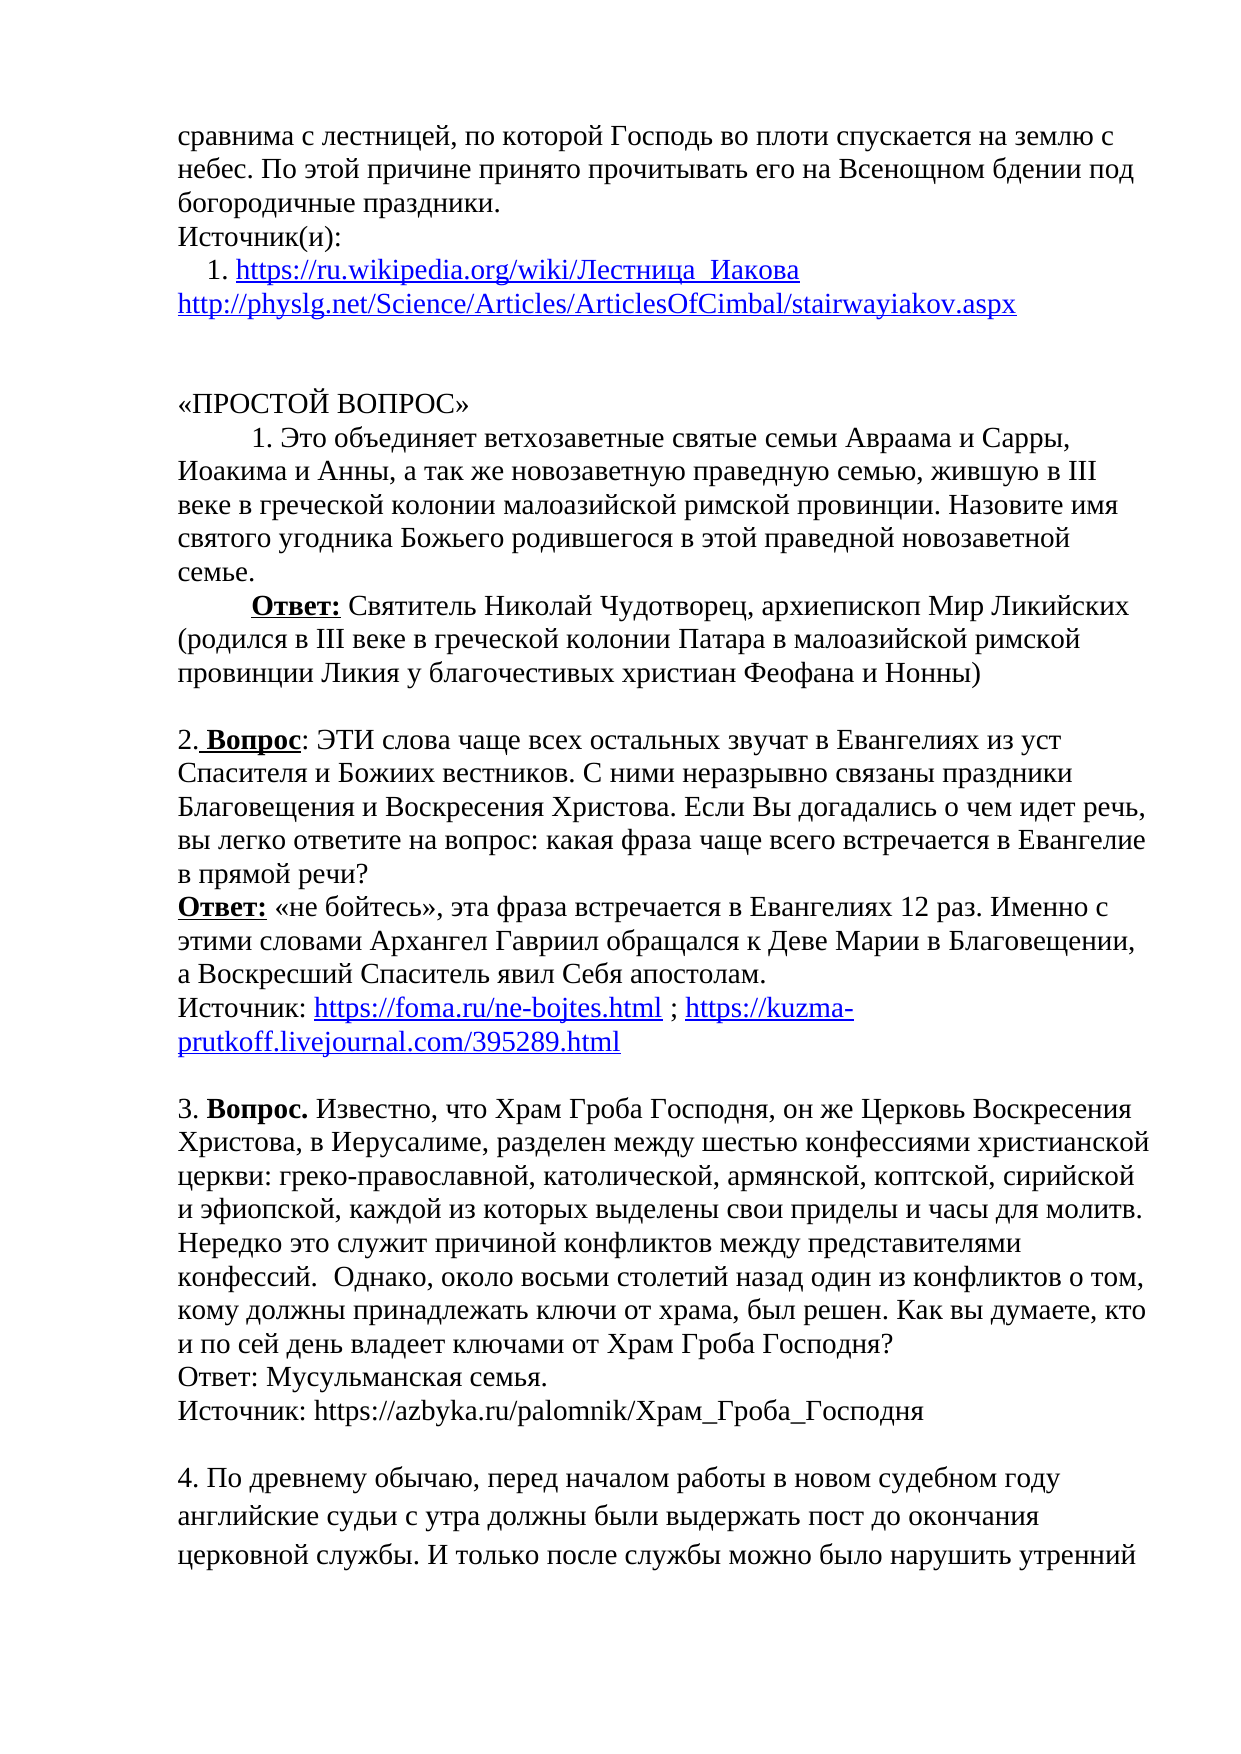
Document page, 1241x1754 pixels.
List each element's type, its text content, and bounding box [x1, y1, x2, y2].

text 3. Вопрос. Известно, что Храм Гроба Господня, он же Церковь Воскресения Христова, в Иерусалиме, разделен между шестью конфессиями христианской церкви: греко-православной, католической, армянской, коптской, сирийской и эфиопской, каждой из которых выделены свои приделы и часы для молитв. Нередко это служит причиной конфликтов между представителями конфессий. Однако, около восьми столетий назад один из конфликтов о том, кому должны принадлежать ключи от храма, был решен. Как вы думаете, кто и по сей день владеет ключами от Храм Гроба Господня? [177, 1091, 1152, 1359]
text Источник(и): 1. https://ru.wikipedia.org/wiki/Лестница_Иакова [177, 219, 1152, 286]
text 2. Вопрос: ЭТИ слова чаще всех остальных звучат в Евангелиях из уст Спасителя и Божиих вестников. С ними неразрывно связаны праздники Благовещения и Воскресения Христова. Если Вы догадались о чем идет речь, вы легко ответите на вопрос: какая фраза чаще всего встречается в Евангелие в прямой речи? Ответ: «не бойтесь», эта фраза встречается в Евангелиях 12 раз. Именно с этими словами Архангел Гавриил обращался к Деве Марии в Благовещении, а Воскресший Спаситель явил Себя апостолам. Источник: https://foma.ru/ne-bojtes.html ; https://kuzma-prutkoff.livejournal.com/395289.html [177, 722, 1152, 1057]
text Ответ: Святитель Николай Чудотворец, архиепископ Мир Ликийских (родился в III веке в греческой колонии Патара в малоазийской римской провинции Ликия у благочестивых христиан Феофана и Нонны) [177, 588, 1152, 688]
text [177, 1460, 1152, 1571]
text http://physlg.net/Science/Articles/ArticlesOfCimbal/stairwayiakov.aspx [177, 286, 1152, 319]
text «ПРОСТОЙ ВОПРОС» [177, 386, 1152, 420]
text Ответ: Мусульманская семья. [177, 1359, 1152, 1393]
text 1. Это объединяет ветхозаветные святые семьи Авраама и Сарры, Иоакима и Анны, а так же новозаветную праведную семью, жившую в III веке в греческой колонии малоазийской римской провинции. Назовите имя святого угодника Божьего родившегося в этой праведной новозаветной семье. [177, 420, 1152, 588]
text Источник: https://azbyka.ru/palomnik/Храм_Гроба_Господня [177, 1393, 1152, 1426]
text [177, 118, 1152, 219]
